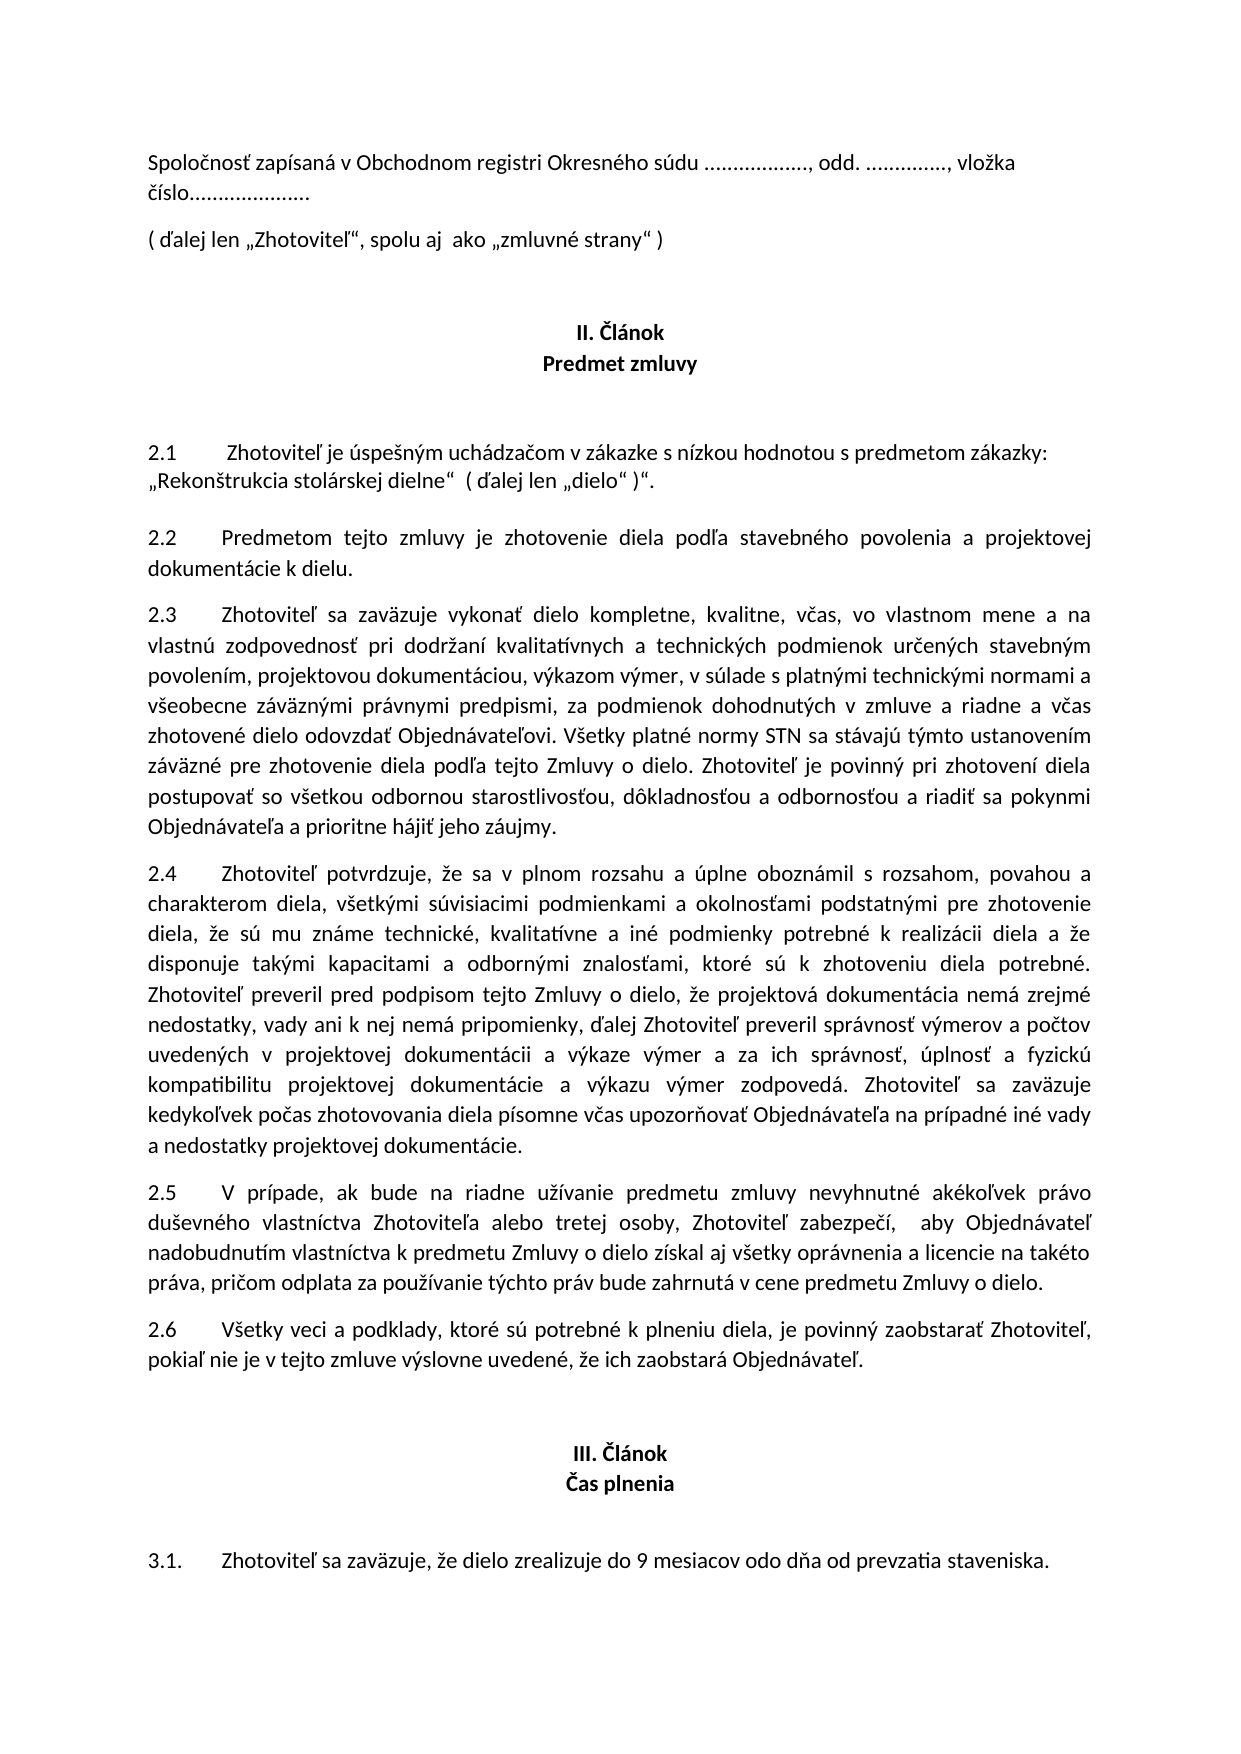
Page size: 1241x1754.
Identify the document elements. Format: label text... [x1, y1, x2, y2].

text III. Článok [148, 1439, 1093, 1467]
text 2.1 Zhotoviteľ je úspešným uchádzačom v zákazke s nízkou hodnotou s predmetom zákazky: „Rekonštrukcia stolárskej dielne“ ( ďalej len „dielo“ )“. [148, 438, 1093, 494]
text 2.5 V prípade, ak bude na riadne užívanie predmetu zmluvy nevyhnutné akékoľvek právo duševného vlastníctva Zhotoviteľa alebo tretej osoby, Zhotoviteľ zabezpečí, aby Objednávateľ nadobudnutím vlastníctva k predmetu Zmluvy o dielo získal aj všetky oprávnenia a licencie na takéto práva, pričom odplata za používanie týchto práv bude zahrnutá v cene predmetu Zmluvy o dielo. [148, 1178, 1093, 1296]
text Predmet zmluvy [148, 349, 1093, 377]
text 3.1. Zhotoviteľ sa zaväzuje, že dielo zrealizuje do 9 mesiacov odo dňa od prevzatia staveniska. [148, 1546, 1093, 1574]
text II. Článok [148, 318, 1093, 346]
text 2.6 Všetky veci a podklady, ktoré sú potrebné k plneniu diela, je povinný zaobstarať Zhotoviteľ, pokiaľ nie je v tejto zmluve výslovne uvedené, že ich zaobstará Objednávateľ. [148, 1315, 1093, 1373]
text 2.2 Predmetom tejto zmluvy je zhotovenie diela podľa stavebného povolenia a projektovej dokumentácie k dielu. [148, 523, 1093, 582]
text ( ďalej len „Zhotoviteľ“, spolu aj ako „zmluvné strany“ ) [148, 225, 1093, 253]
text Čas plnenia [148, 1469, 1093, 1497]
text Spoločnosť zapísaná v Obchodnom registri Okresného súdu .................., odd. .............., vložka číslo..................... [148, 148, 1093, 206]
text 2.4 Zhotoviteľ potvrdzuje, že sa v plnom rozsahu a úplne oboznámil s rozsahom, povahou a charakterom diela, všetkými súvisiacimi podmienkami a okolnosťami podstatnými pre zhotovenie diela, že sú mu známe technické, kvalitatívne a iné podmienky potrebné k realizácii diela a že disponuje takými kapacitami a odbornými znalosťami, ktoré sú k zhotoveniu diela potrebné. Zhotoviteľ preveril pred podpisom tejto Zmluvy o dielo, že projektová dokumentácia nemá zrejmé nedostatky, vady ani k nej nemá pripomienky, ďalej Zhotoviteľ preveril správnosť výmerov a počtov uvedených v projektovej dokumentácii a výkaze výmer a za ich správnosť, úplnosť a fyzickú kompatibilitu projektovej dokumentácie a výkazu výmer zodpovedá. Zhotoviteľ sa zaväzuje kedykoľvek počas zhotovovania diela písomne včas upozorňovať Objednávateľa na prípadné iné vady a nedostatky projektovej dokumentácie. [148, 859, 1093, 1159]
text 2.3 Zhotoviteľ sa zaväzuje vykonať dielo kompletne, kvalitne, včas, vo vlastnom mene a na vlastnú zodpovednosť pri dodržaní kvalitatívnych a technických podmienok určených stavebným povolením, projektovou dokumentáciou, výkazom výmer, v súlade s platnými technickými normami a všeobecne záväznými právnymi predpismi, za podmienok dohodnutých v zmluve a riadne a včas zhotovené dielo odovzdať Objednávateľovi. Všetky platné normy STN sa stávajú týmto ustanovením záväzné pre zhotovenie diela podľa tejto Zmluvy o dielo. Zhotoviteľ je povinný pri zhotovení diela postupovať so všetkou odbornou starostlivosťou, dôkladnosťou a odbornosťou a riadiť sa pokynmi Objednávateľa a prioritne hájiť jeho záujmy. [148, 601, 1093, 840]
